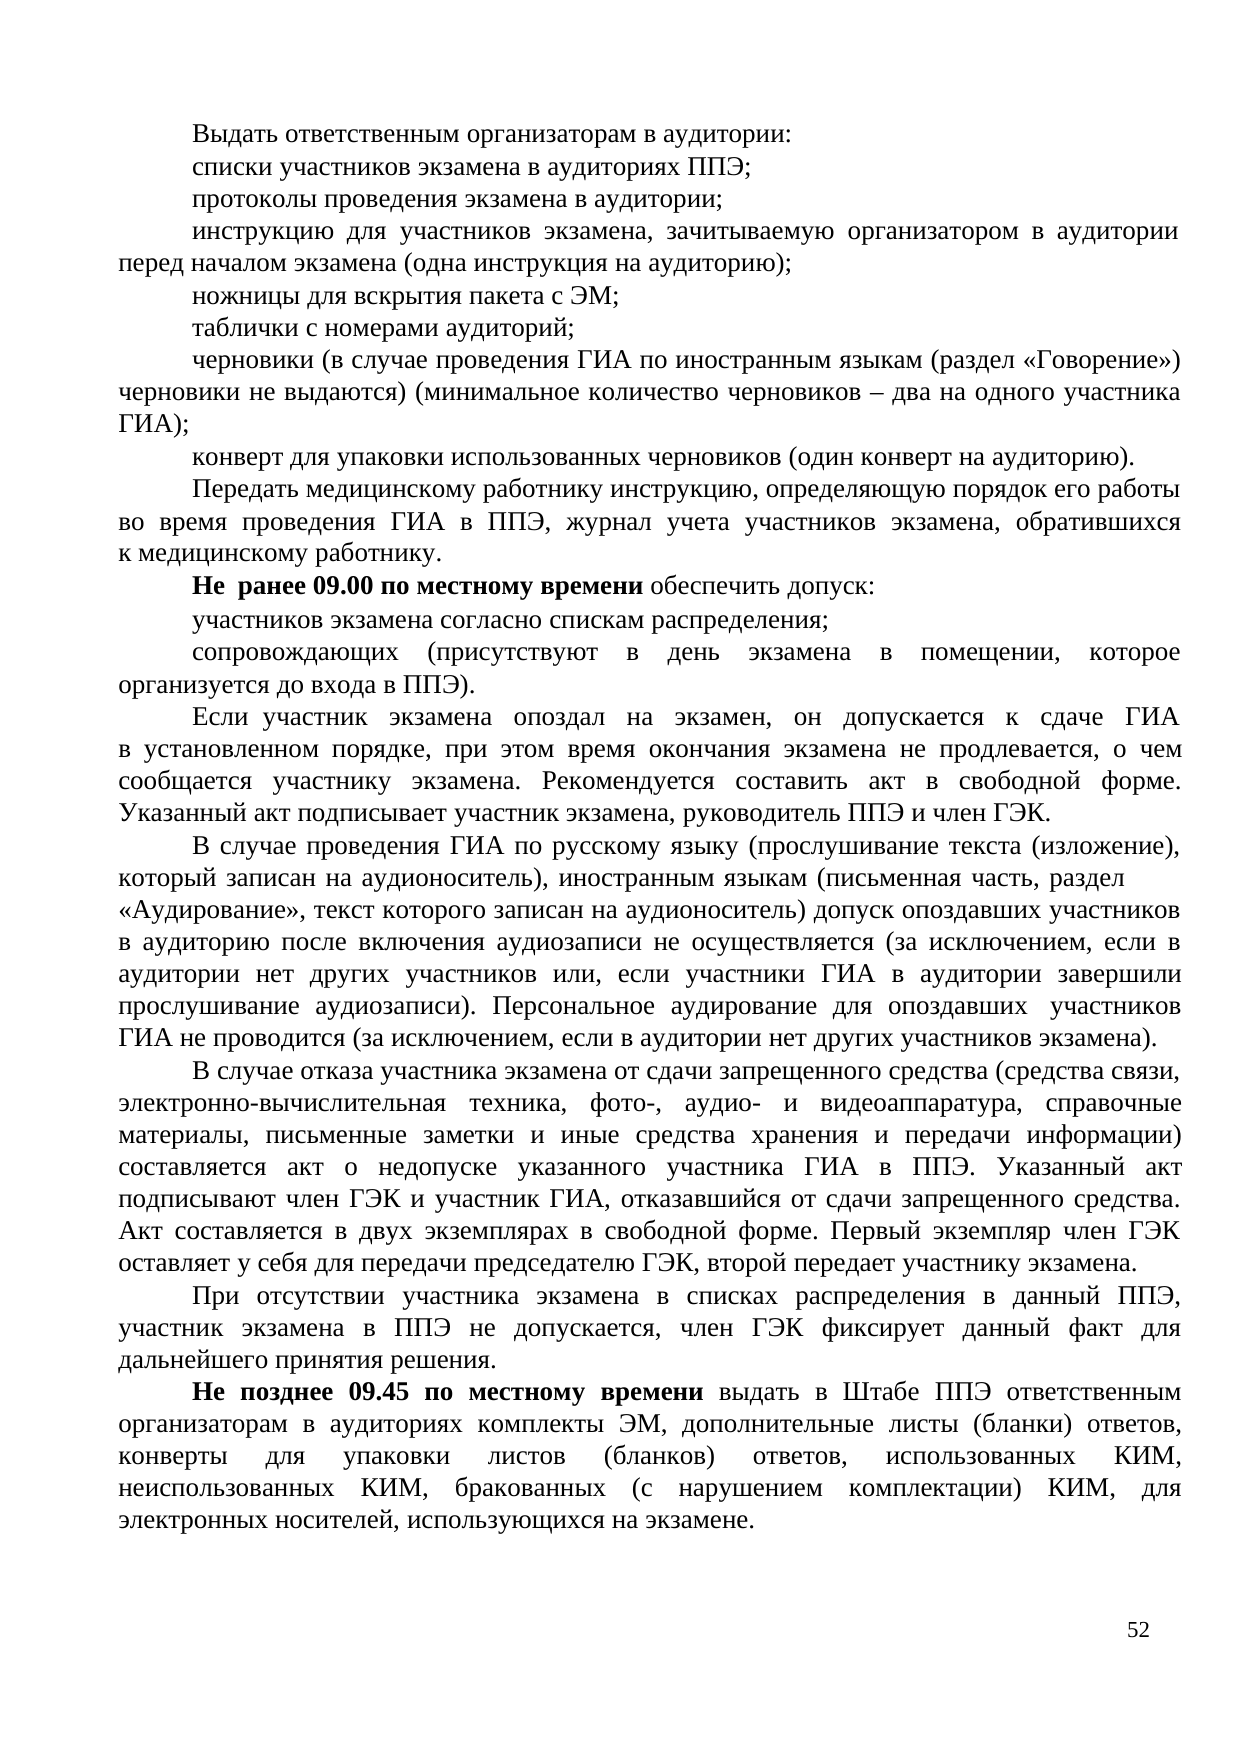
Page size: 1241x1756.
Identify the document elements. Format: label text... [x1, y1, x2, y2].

text инструкцию для участников экзамена, зачитываемую организатором в аудитории перед началом экзамена (одна инструкция на аудиторию); [118, 214, 1213, 277]
text Выдать ответственным организаторам в аудитории: [192, 117, 1213, 148]
text Не ранее 09.00 по местному времени обеспечить допуск: участников экзамена согласно спискам распределения; [192, 569, 895, 634]
text организуется до входа в ППЭ). [118, 668, 1213, 699]
text В случае отказа участника экзамена от сдачи запрещенного средства (средства связи, электронно-вычислительная техника, фото-, аудио- и видеоаппаратура, справочные материалы, письменные заметки и иные средства хранения и передачи информации) составляется акт о недопуске указанного участника ГИА в ППЭ. Указанный акт подписывают член ГЭК и участник ГИА, отказавшийся от сдачи запрещенного средства. Акт составляется в двух экземплярах в свободной форме. Первый экземпляр член ГЭК оставляет у себя для передачи председателю ГЭК, второй передает участнику экзамена. [118, 1054, 1182, 1277]
text Если участник экзамена опоздал на экзамен, он допускается к сдаче ГИА в установленном порядке, при этом время окончания экзамена не продлевается, о чем сообщается участнику экзамена. Рекомендуется составить акт в свободной форме. Указанный акт подписывает участник экзамена, руководитель ППЭ и член ГЭК. [118, 700, 1182, 827]
text «Аудирование», текст которого записан на аудионоситель) допуск опоздавших участников в аудиторию после включения аудиозаписи не осуществляется (за исключением, если в аудитории нет других участников или, если участники ГИА в аудитории завершили прослушивание аудиозаписи). Персональное аудирование для опоздавших участников ГИА не проводится (за исключением, если в аудитории нет других участников экзамена). [118, 893, 1182, 1052]
text Передать медицинскому работнику инструкцию, определяющую порядок его работы во время проведения ГИА в ППЭ, журнал учета участников экзамена, обратившихся к медицинскому работнику. [118, 473, 1182, 568]
text Не позднее 09.45 по местному времени выдать в Штабе ППЭ ответственным организаторам в аудиториях комплекты ЭМ, дополнительные листы (бланки) ответов, конверты для упаковки листов (бланков) ответов, использованных КИМ, неиспользованных КИМ, бракованных (с нарушением комплектации) КИМ, для электронных носителей, использующихся на экзамене. [118, 1375, 1182, 1534]
text черновики (в случае проведения ГИА по иностранным языкам (раздел «Говорение») черновики не выдаются) (минимальное количество черновиков – два на одного участника ГИА); [118, 343, 1182, 438]
text ножницы для вскрытия пакета с ЭМ; таблички с номерами аудиторий; [192, 279, 702, 342]
text При отсутствии участника экзамена в списках распределения в данный ППЭ, участник экзамена в ППЭ не допускается, член ГЭК фиксирует данный факт для дальнейшего принятия решения. [118, 1279, 1181, 1374]
text сопровождающих (присутствуют в день экзамена в помещении, которое [192, 637, 1213, 667]
text конверт для упаковки использованных черновиков (один конверт на аудиторию). [192, 440, 1213, 471]
text списки участников экзамена в аудиториях ППЭ; протоколы проведения экзамена в аудитории; [192, 150, 752, 213]
text В случае проведения ГИА по русскому языку (прослушивание текста (изложение), который записан на аудионоситель), иностранным языкам (письменная часть, раздел [118, 829, 1181, 892]
